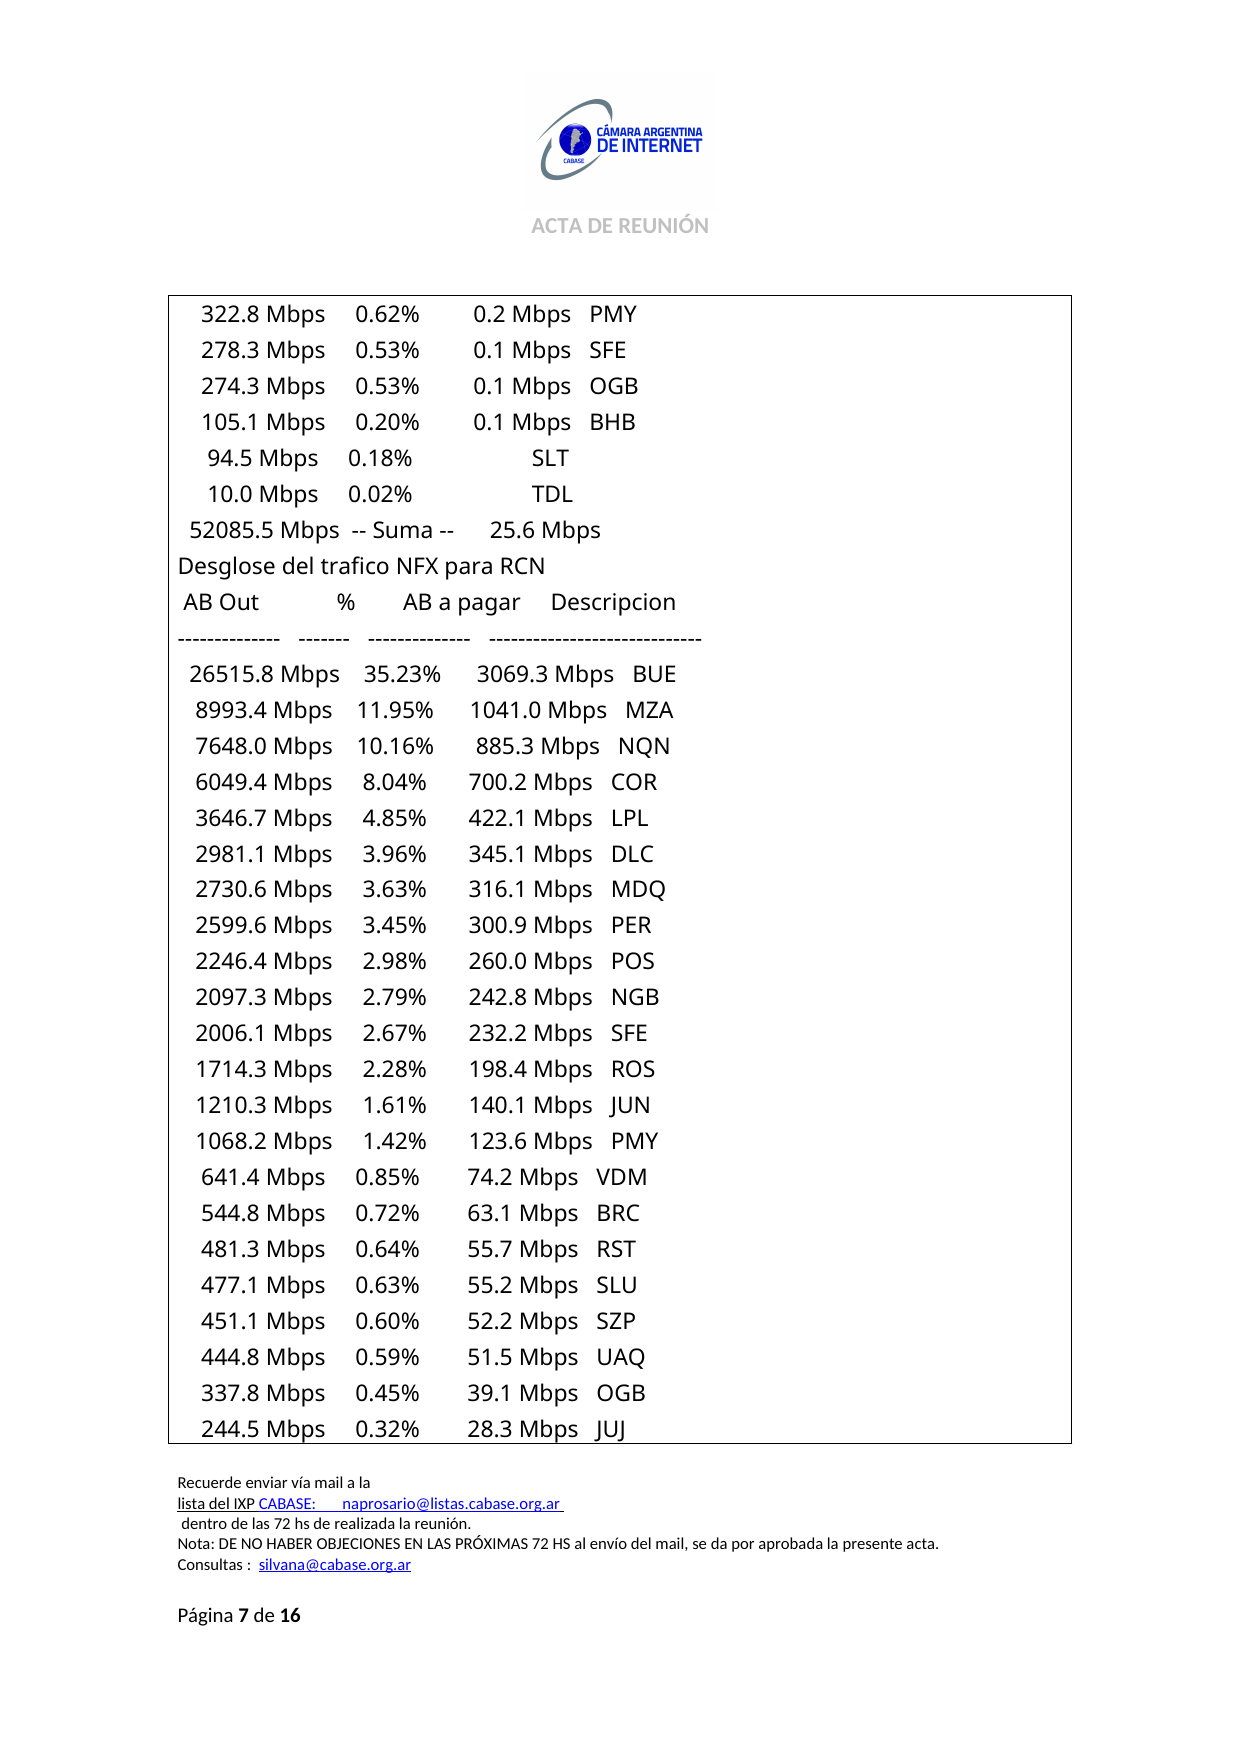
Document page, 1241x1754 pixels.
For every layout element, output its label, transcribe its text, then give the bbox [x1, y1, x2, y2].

text 2097.3 Mbps 2.79% 242.8 Mbps NGB [169, 978, 1071, 1012]
text 2981.1 Mbps 3.96% 345.1 Mbps DLC [169, 834, 1071, 869]
text 2730.6 Mbps 3.63% 316.1 Mbps MDQ [169, 870, 1071, 905]
text 244.5 Mbps 0.32% 28.3 Mbps JUJ [169, 1409, 1071, 1443]
text Desglose del trafico NFX para RCN [169, 547, 1071, 581]
text 1210.3 Mbps 1.61% 140.1 Mbps JUN [169, 1086, 1071, 1120]
text 274.3 Mbps 0.53% 0.1 Mbps OGB [169, 367, 1071, 402]
text 322.8 Mbps 0.62% 0.2 Mbps PMY [169, 296, 1071, 330]
text 2599.6 Mbps 3.45% 300.9 Mbps PER [169, 906, 1071, 941]
text 2246.4 Mbps 2.98% 260.0 Mbps POS [169, 942, 1071, 977]
text 477.1 Mbps 0.63% 55.2 Mbps SLU [169, 1266, 1071, 1300]
text -------------- ------- -------------- ----------------------------- [169, 619, 1071, 653]
text 1068.2 Mbps 1.42% 123.6 Mbps PMY [169, 1122, 1071, 1156]
text 7648.0 Mbps 10.16% 885.3 Mbps NQN [169, 727, 1071, 761]
text 2006.1 Mbps 2.67% 232.2 Mbps SFE [169, 1014, 1071, 1048]
picture [523, 73, 717, 212]
text 26515.8 Mbps 35.23% 3069.3 Mbps BUE [169, 655, 1071, 689]
text 1714.3 Mbps 2.28% 198.4 Mbps ROS [169, 1050, 1071, 1084]
text 6049.4 Mbps 8.04% 700.2 Mbps COR [169, 762, 1071, 797]
text 451.1 Mbps 0.60% 52.2 Mbps SZP [169, 1302, 1071, 1336]
text AB Out % AB a pagar Descripcion [169, 583, 1071, 617]
text 337.8 Mbps 0.45% 39.1 Mbps OGB [169, 1373, 1071, 1408]
text 544.8 Mbps 0.72% 63.1 Mbps BRC [169, 1194, 1071, 1228]
text 8993.4 Mbps 11.95% 1041.0 Mbps MZA [169, 691, 1071, 725]
text 94.5 Mbps 0.18% SLT [169, 439, 1071, 473]
text 444.8 Mbps 0.59% 51.5 Mbps UAQ [169, 1337, 1071, 1372]
text 52085.5 Mbps -- Suma -- 25.6 Mbps [169, 511, 1071, 545]
text 278.3 Mbps 0.53% 0.1 Mbps SFE [169, 331, 1071, 366]
text 105.1 Mbps 0.20% 0.1 Mbps BHB [169, 403, 1071, 437]
text 10.0 Mbps 0.02% TDL [169, 475, 1071, 509]
text 641.4 Mbps 0.85% 74.2 Mbps VDM [169, 1158, 1071, 1192]
text 3646.7 Mbps 4.85% 422.1 Mbps LPL [169, 798, 1071, 833]
text 481.3 Mbps 0.64% 55.7 Mbps RST [169, 1230, 1071, 1264]
